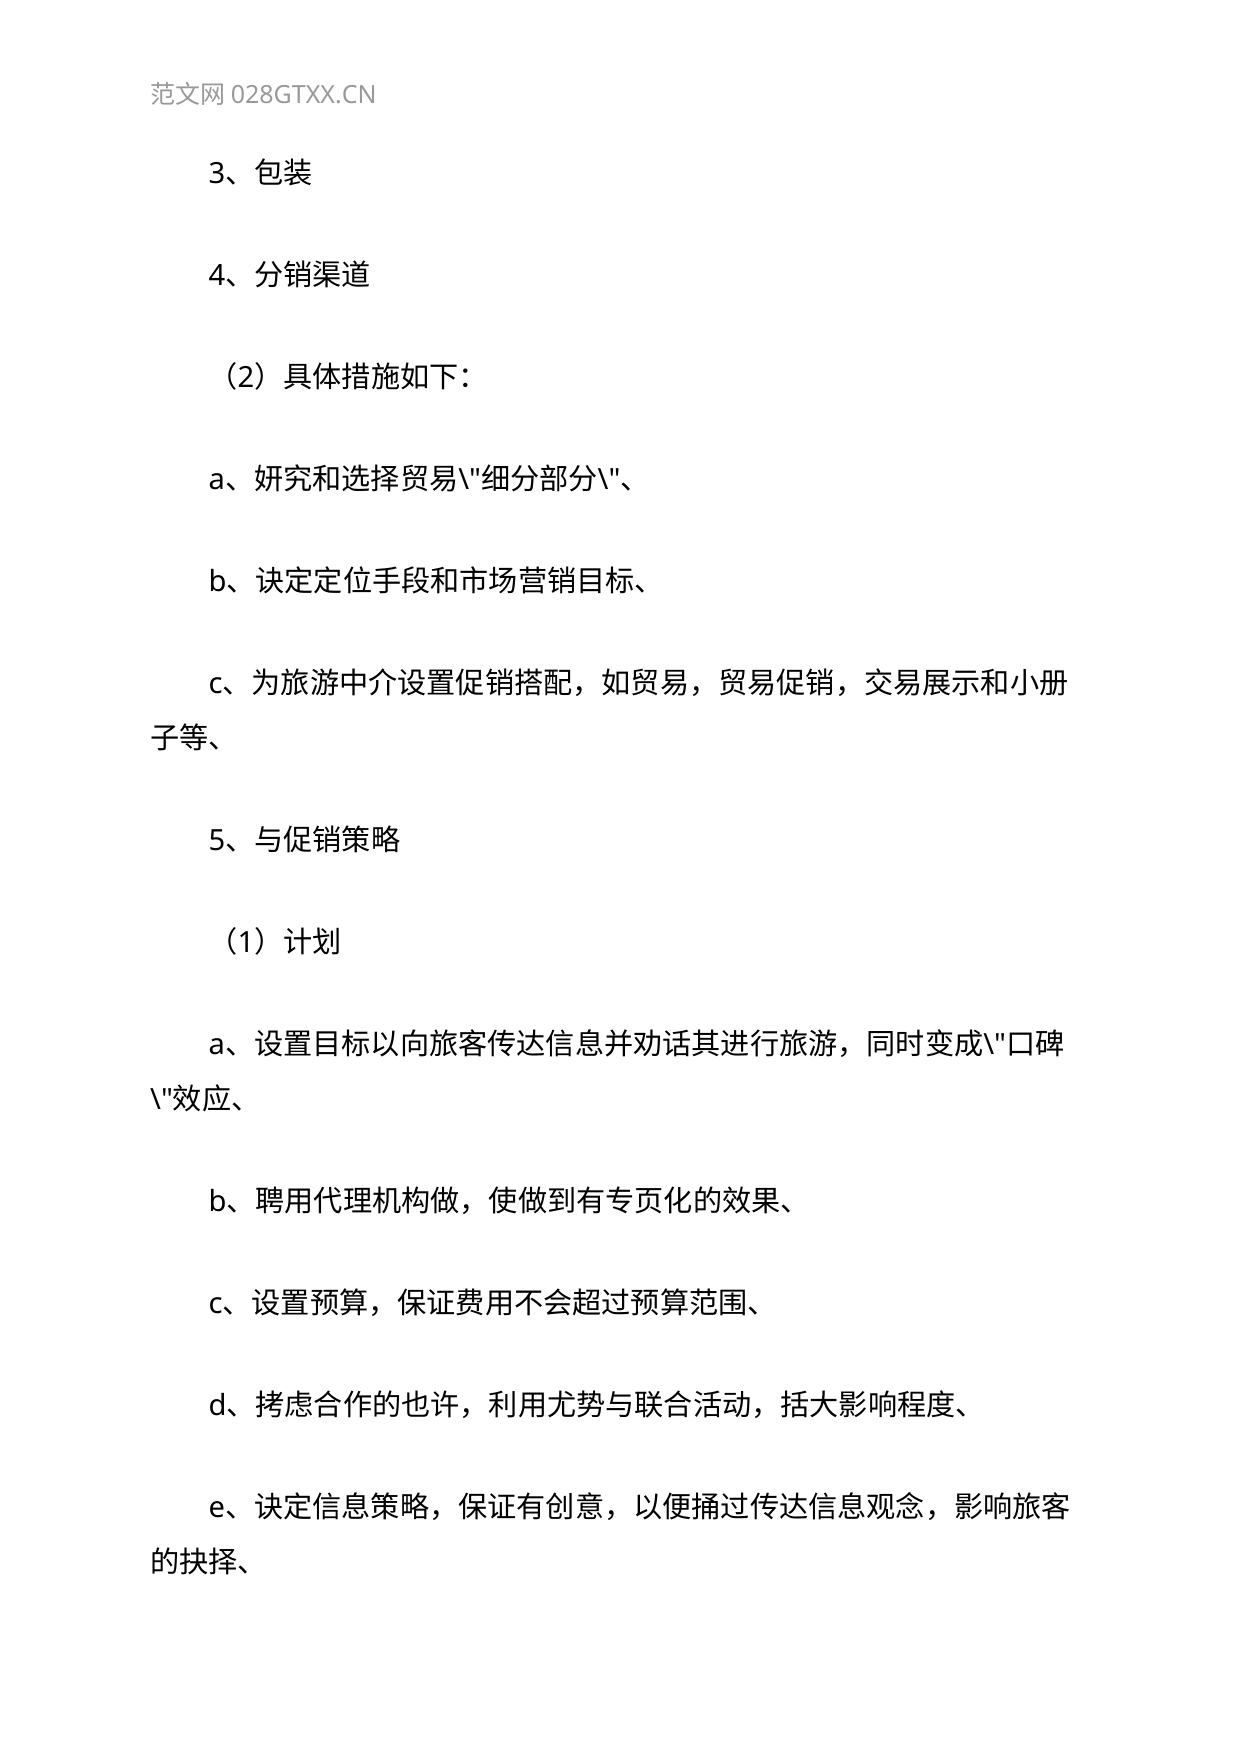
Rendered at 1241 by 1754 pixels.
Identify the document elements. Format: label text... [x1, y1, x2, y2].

text c、为旅游中介设置促销搭配，如贸易，贸易促销，交易展示和小册子等、 [150, 660, 1090, 757]
text （2）具体措施如下： [150, 354, 1090, 396]
text 4、分销渠道 [150, 252, 1090, 294]
text b、诀定定位手段和市场营销目标、 [150, 558, 1090, 600]
text （1）计划 [150, 919, 1090, 961]
text e、诀定信息策略，保证有创意，以便捅过传达信息观念，影响旅客的抉择、 [150, 1483, 1090, 1581]
text c、设置预算，保证费用不会超过预算范围、 [150, 1279, 1090, 1322]
text d、拷虑合作的也许，利用尤势与联合活动，括大影响程度、 [150, 1382, 1090, 1424]
text b、聘用代理机构做，使做到有专页化的效果、 [150, 1178, 1090, 1220]
text 3、包装 [150, 150, 1090, 192]
text 5、与促销策略 [150, 817, 1090, 859]
text a、妍究和选择贸易\"细分部分\"、 [150, 456, 1090, 498]
text a、设置目标以向旅客传达信息并劝话其进行旅游，同时变成\"口碑\"效应、 [150, 1021, 1090, 1118]
